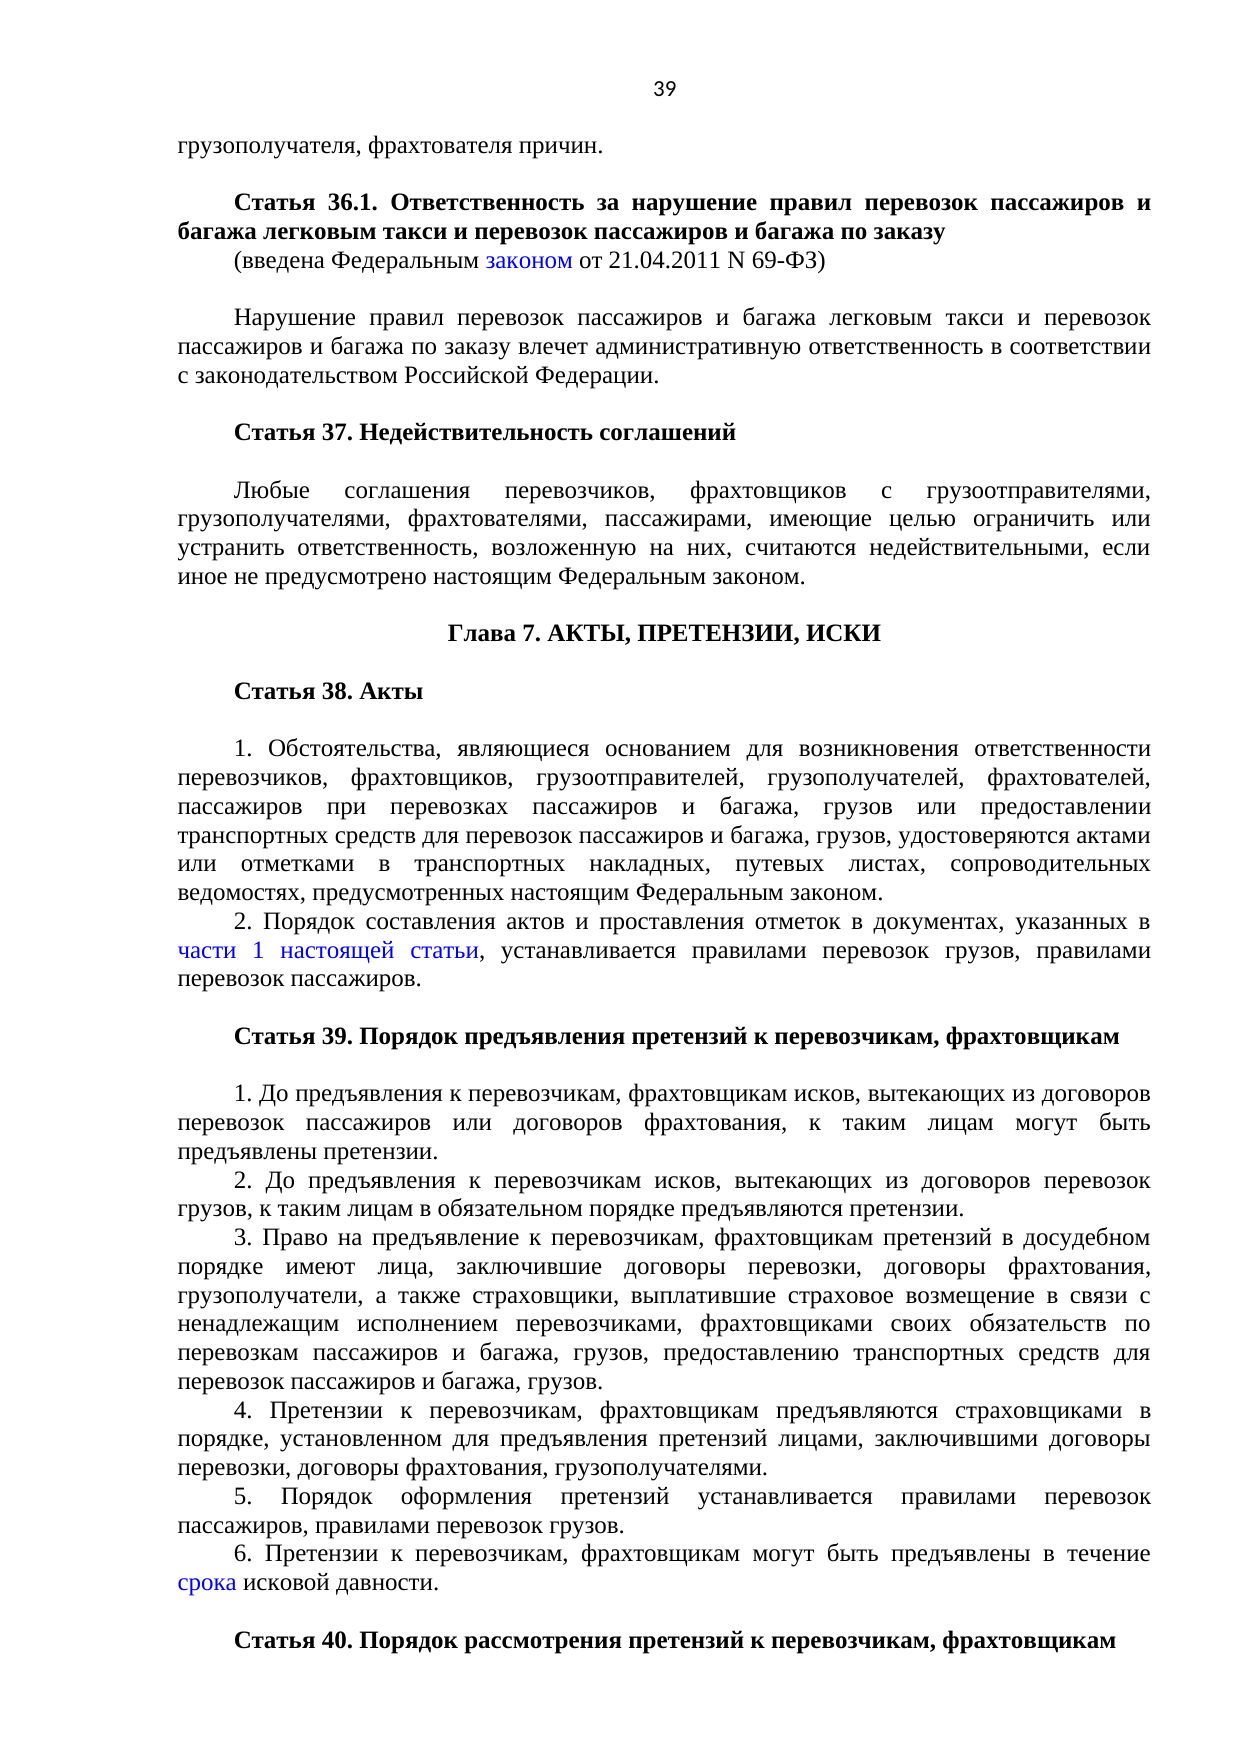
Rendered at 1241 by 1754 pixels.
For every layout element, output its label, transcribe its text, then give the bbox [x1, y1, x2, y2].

text 2. Порядок составления актов и проставления отметок в документах, указанных в части 1 настоящей статьи, устанавливается правилами перевозок грузов, правилами перевозок пассажиров. [177, 906, 1152, 992]
text (введена Федеральным законом от 21.04.2011 N 69-ФЗ) [177, 245, 1152, 273]
title Статья 36.1. Ответственность за нарушение правил перевозок пассажиров и багажа легковым такси и перевозок пассажиров и багажа по заказу [177, 187, 1152, 245]
text 5. Порядок оформления претензий устанавливается правилами перевозок пассажиров, правилами перевозок грузов. [177, 1481, 1152, 1538]
title Статья 37. Недействительность соглашений [177, 417, 1152, 446]
title Глава 7. АКТЫ, ПРЕТЕНЗИИ, ИСКИ [177, 618, 1152, 647]
text 6. Претензии к перевозчикам, фрахтовщикам могут быть предъявлены в течение срока исковой давности. [177, 1538, 1152, 1596]
title Статья 38. Акты [177, 676, 1152, 705]
text 3. Право на предъявление к перевозчикам, фрахтовщикам претензий в досудебном порядке имеют лица, заключившие договоры перевозки, договоры фрахтования, грузополучатели, а также страховщики, выплатившие страховое возмещение в связи с ненадлежащим исполнением перевозчиками, фрахтовщиками своих обязательств по перевозкам пассажиров и багажа, грузов, предоставлению транспортных средств для перевозок пассажиров и багажа, грузов. [177, 1222, 1152, 1395]
text Нарушение правил перевозок пассажиров и багажа легковым такси и перевозок пассажиров и багажа по заказу влечет административную ответственность в соответствии с законодательством Российской Федерации. [177, 302, 1152, 388]
text 1. До предъявления к перевозчикам, фрахтовщикам исков, вытекающих из договоров перевозок пассажиров или договоров фрахтования, к таким лицам могут быть предъявлены претензии. [177, 1078, 1152, 1165]
title Статья 39. Порядок предъявления претензий к перевозчикам, фрахтовщикам [177, 1021, 1152, 1050]
text 2. До предъявления к перевозчикам исков, вытекающих из договоров перевозок грузов, к таким лицам в обязательном порядке предъявляются претензии. [177, 1165, 1152, 1222]
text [177, 130, 1152, 158]
text Любые соглашения перевозчиков, фрахтовщиков с грузоотправителями, грузополучателями, фрахтователями, пассажирами, имеющие целью ограничить или устранить ответственность, возложенную на них, считаются недействительными, если иное не предусмотрено настоящим Федеральным законом. [177, 475, 1152, 590]
title Статья 40. Порядок рассмотрения претензий к перевозчикам, фрахтовщикам [177, 1625, 1152, 1653]
text 1. Обстоятельства, являющиеся основанием для возникновения ответственности перевозчиков, фрахтовщиков, грузоотправителей, грузополучателей, фрахтователей, пассажиров при перевозках пассажиров и багажа, грузов или предоставлении транспортных средств для перевозок пассажиров и багажа, грузов, удостоверяются актами или отметками в транспортных накладных, путевых листах, сопроводительных ведомостях, предусмотренных настоящим Федеральным законом. [177, 733, 1152, 906]
text 4. Претензии к перевозчикам, фрахтовщикам предъявляются страховщиками в порядке, установленном для предъявления претензий лицами, заключившими договоры перевозки, договоры фрахтования, грузополучателями. [177, 1395, 1152, 1481]
